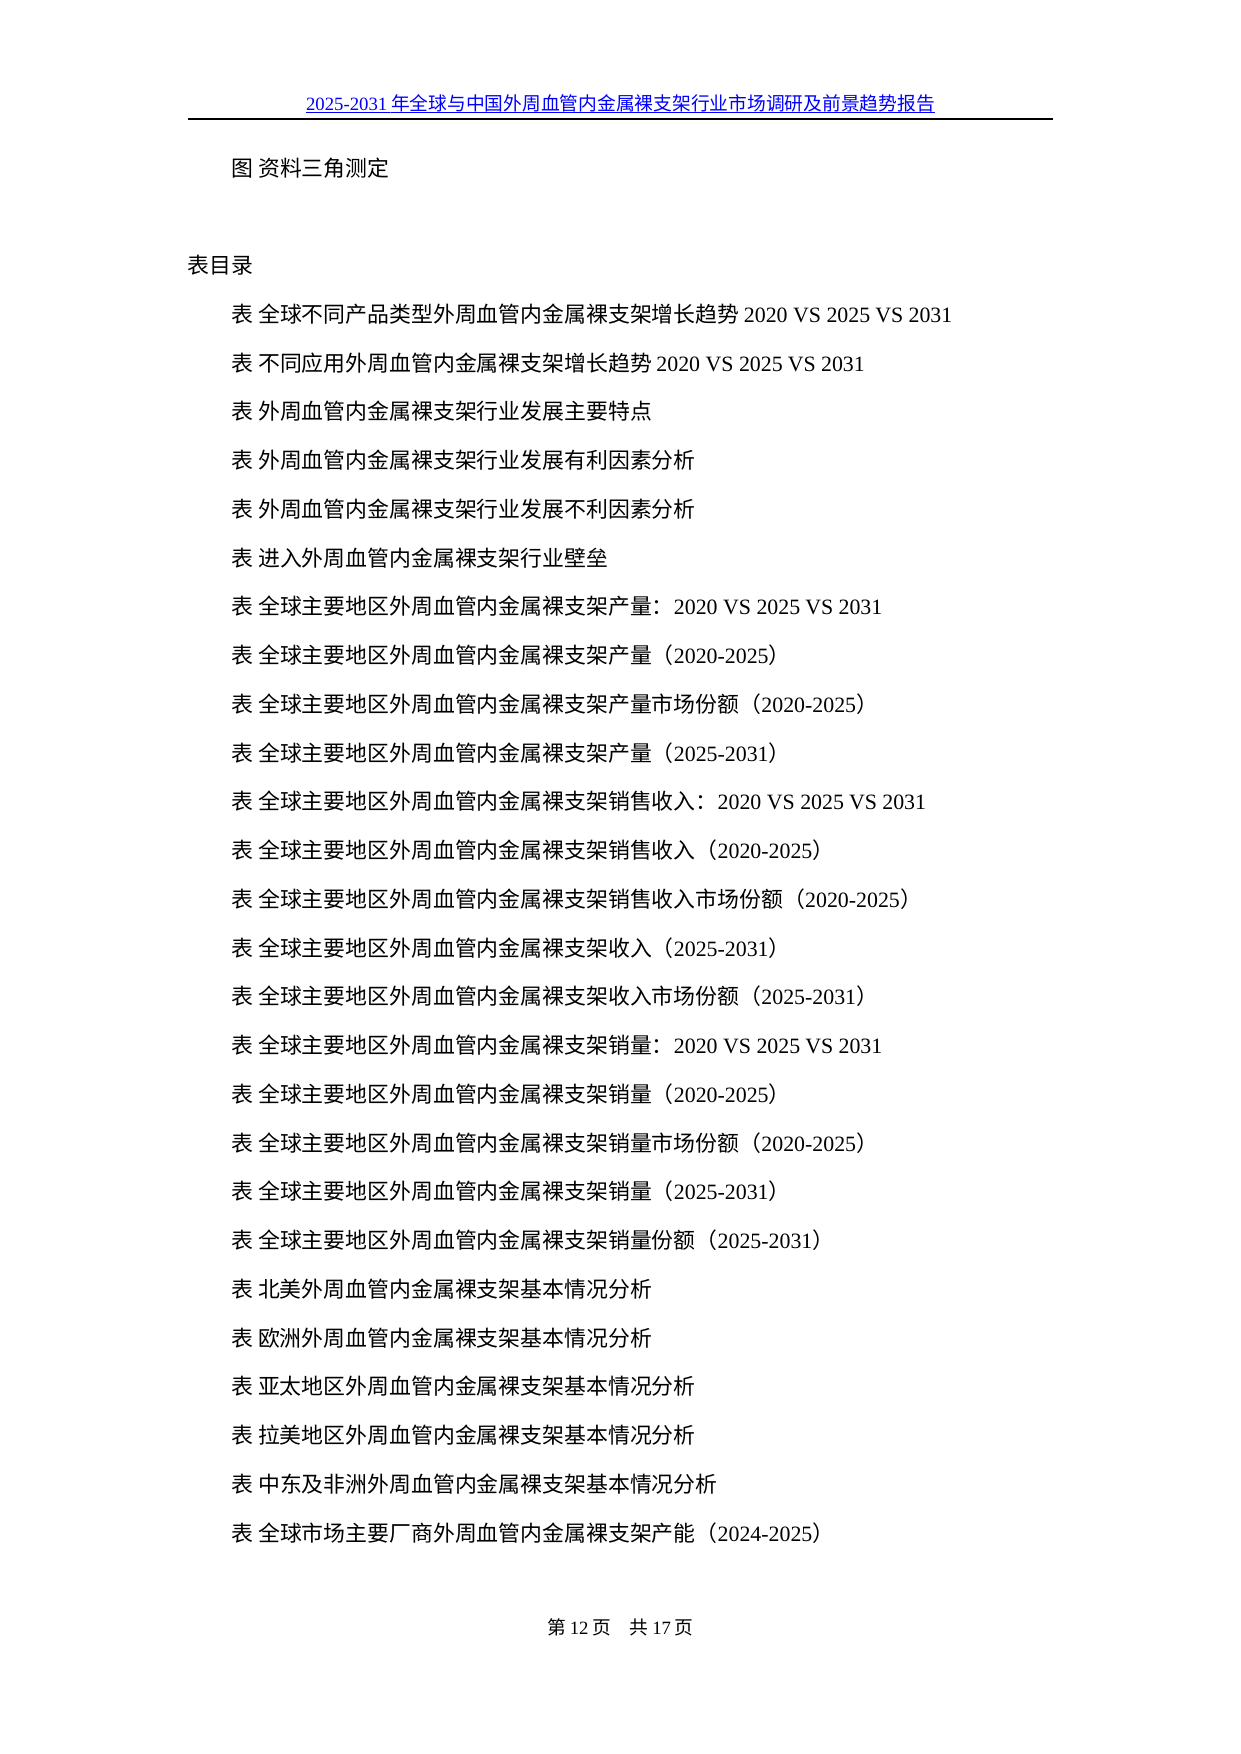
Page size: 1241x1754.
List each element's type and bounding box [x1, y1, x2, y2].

text [187, 150, 1053, 1548]
